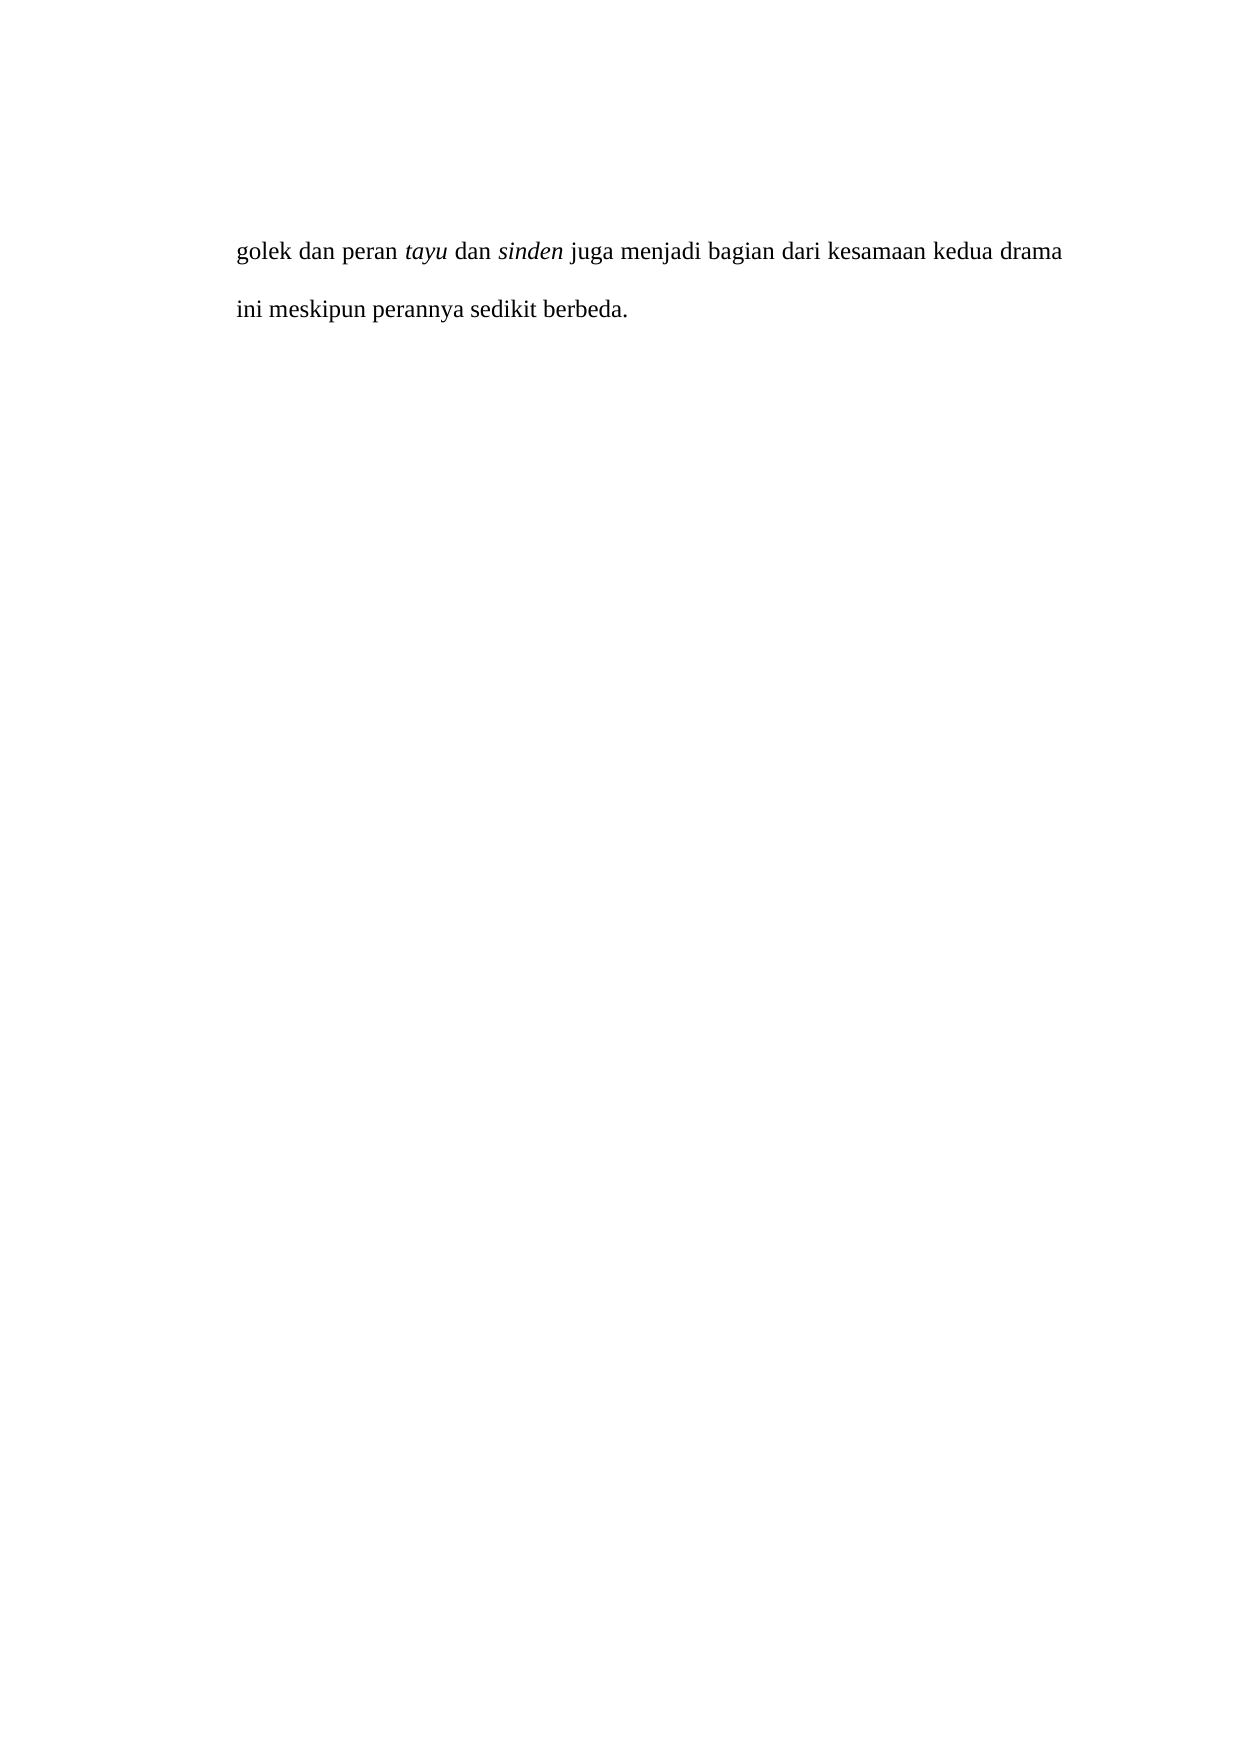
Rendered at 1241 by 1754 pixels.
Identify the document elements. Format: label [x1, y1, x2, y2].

text [236, 236, 1063, 322]
